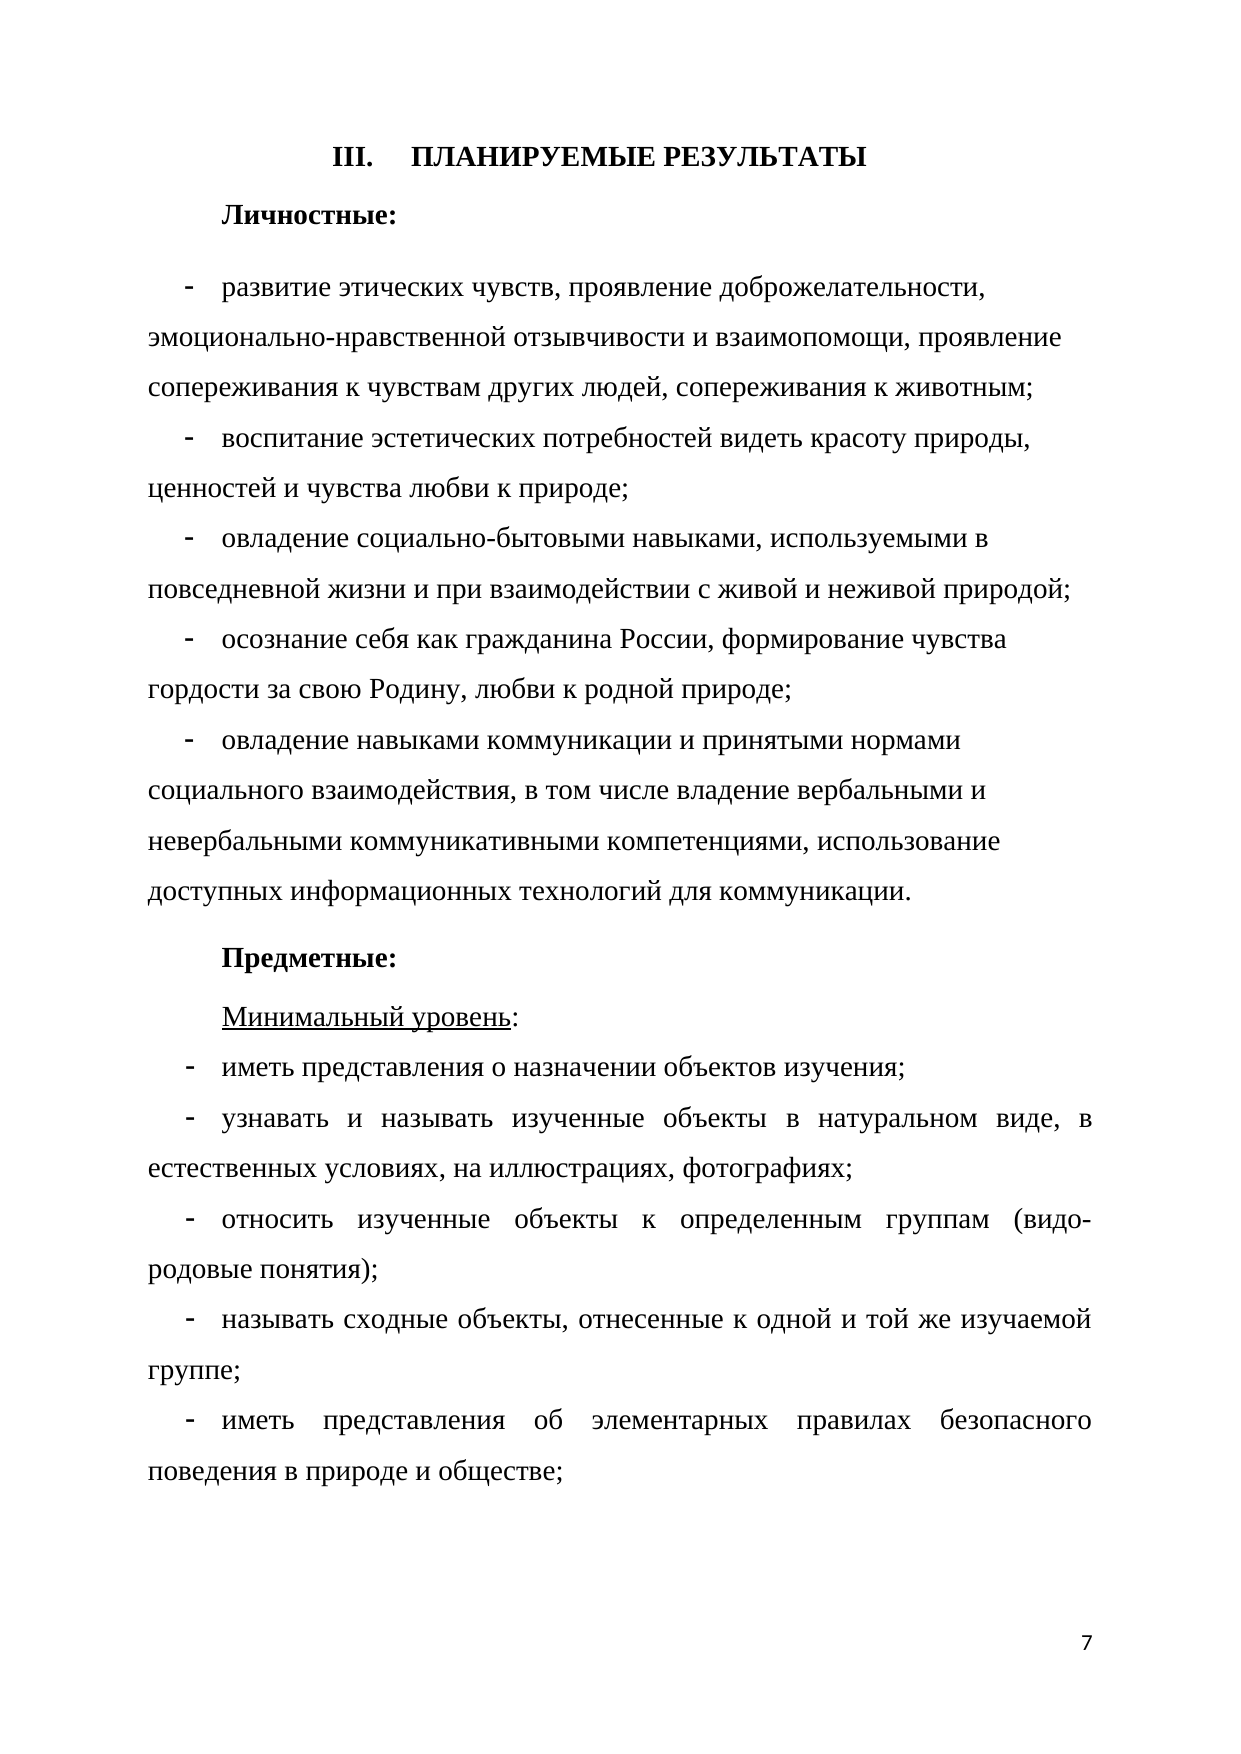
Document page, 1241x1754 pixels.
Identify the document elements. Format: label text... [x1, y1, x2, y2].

list развитие этических чувств, проявление доброжелательности, эмоционально-нравственной отзывчивости и взаимопомощи, проявление сопереживания к чувствам других людей, сопереживания к животным; [148, 269, 1092, 403]
list относить изученные объекты к определенным группам (видо-родовые понятия); [148, 1201, 1092, 1285]
text Минимальный уровень: [148, 999, 1092, 1033]
list осознание себя как гражданина России, формирование чувства гордости за свою Родину, любви к родной природе; [148, 621, 1092, 705]
list узнавать и называть изученные объекты в натуральном виде, в естественных условиях, на иллюстрациях, фотографиях; [148, 1100, 1092, 1184]
list овладение навыками коммуникации и принятыми нормами социального взаимодействия, в том числе владение вербальными и невербальными коммуникативными компетенциями, использование доступных информационных технологий для коммуникации. [148, 722, 1092, 906]
text Предметные: [221, 940, 1092, 973]
list иметь представления о назначении объектов изучения; [148, 1049, 1092, 1083]
list овладение социально-бытовыми навыками, используемыми в повседневной жизни и при взаимодействии с живой и неживой природой; [148, 520, 1092, 604]
text Личностные: [148, 197, 1092, 231]
list называть сходные объекты, отнесенные к одной и той же изучаемой группе; [148, 1301, 1092, 1385]
list иметь представления об элементарных правилах безопасного поведения в природе и обществе; [148, 1402, 1092, 1486]
list воспитание эстетических потребностей видеть красоту природы, ценностей и чувства любви к природе; [148, 420, 1092, 504]
subtitle ПЛАНИРУЕМЫЕ РЕЗУЛЬТАТЫ [148, 139, 1092, 172]
